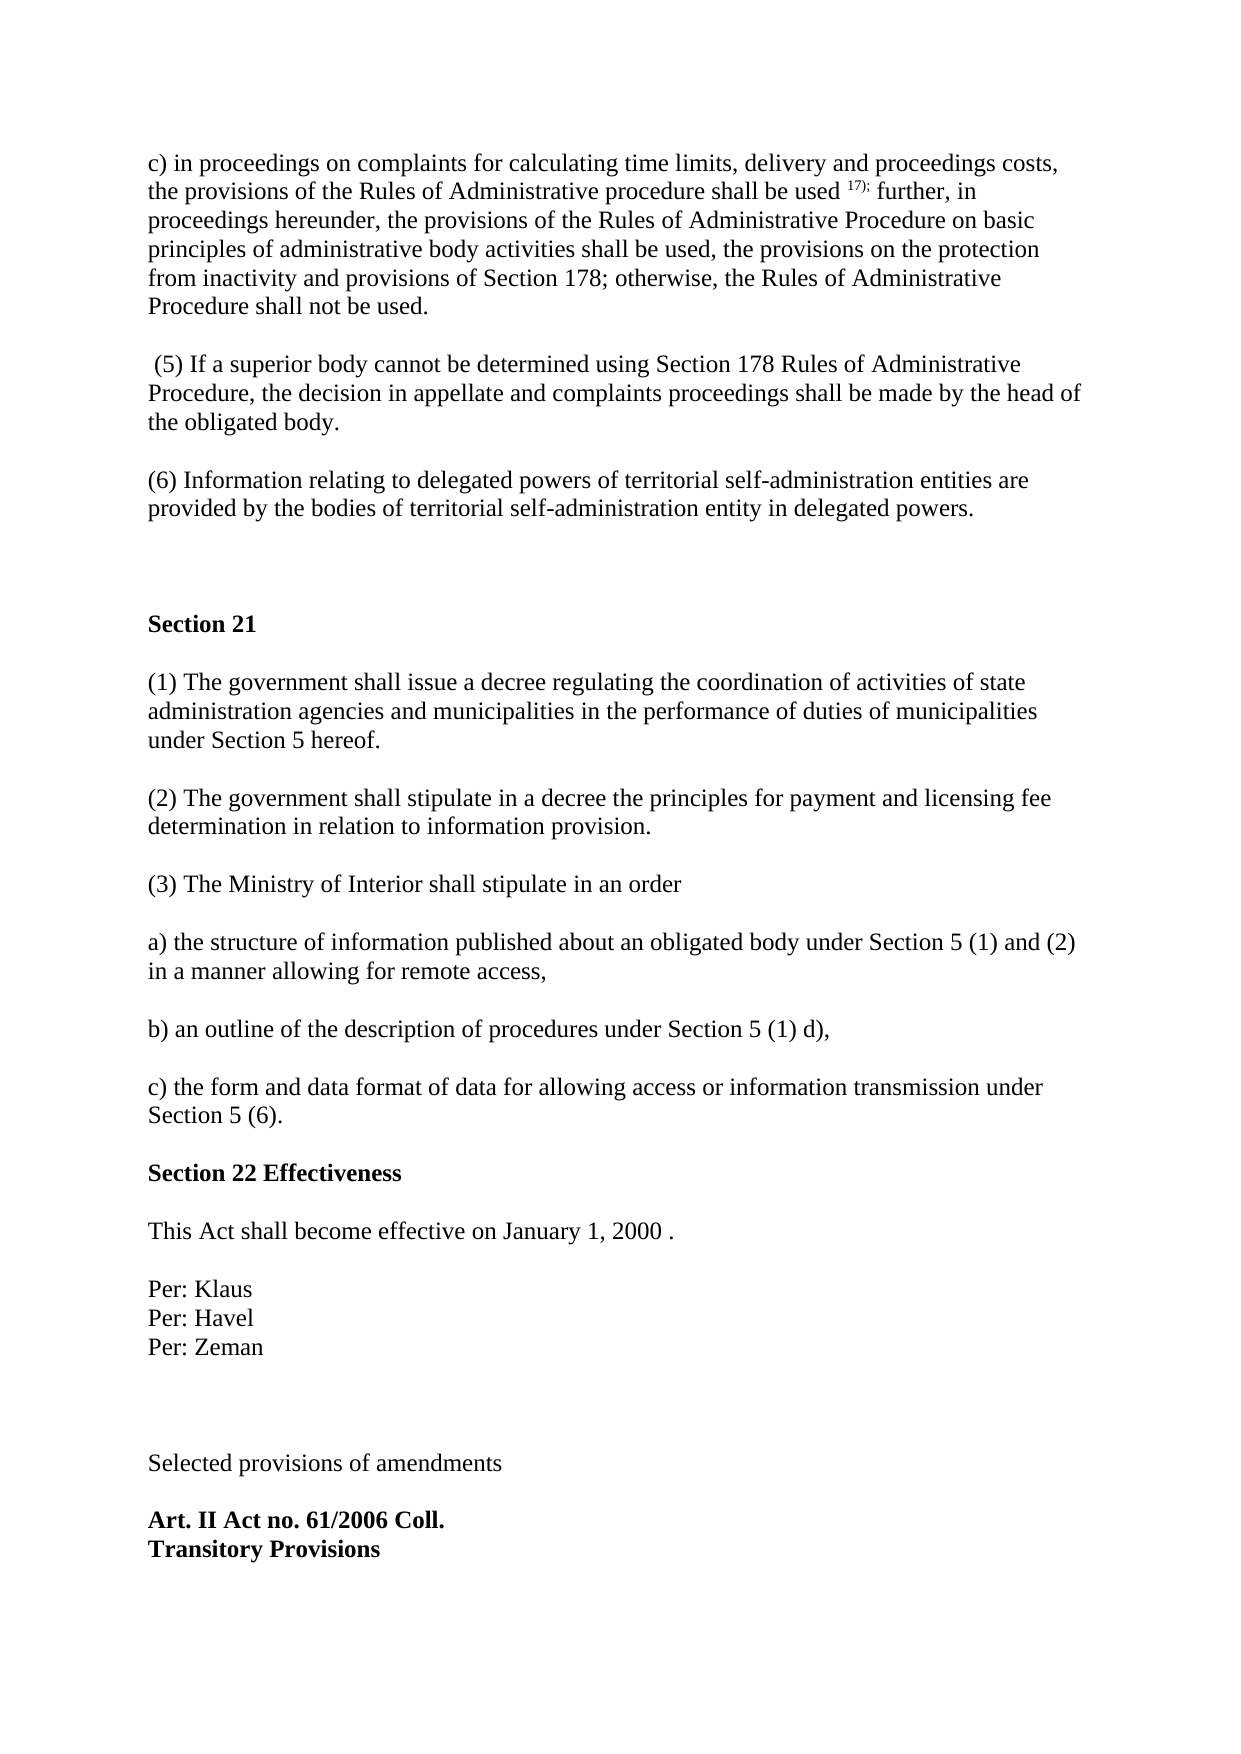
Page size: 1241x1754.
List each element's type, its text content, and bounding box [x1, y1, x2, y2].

text Selected provisions of amendments [148, 1448, 1093, 1476]
text Section 21 [148, 609, 1093, 638]
text (1) The government shall issue a decree regulating the coordination of activities of state administration agencies and municipalities in the performance of duties of municipalities under Section 5 hereof. [148, 667, 1093, 753]
text (2) The government shall stipulate in a decree the principles for payment and licensing fee determination in relation to information provision. [148, 783, 1093, 840]
text (3) The Ministry of Interior shall stipulate in an order [148, 869, 1093, 898]
text Per: Klaus Per: Havel Per: Zeman [148, 1274, 1093, 1361]
text Section 22 Effectiveness [148, 1158, 1093, 1187]
text b) an outline of the description of procedures under Section 5 (1) d), [148, 1014, 1093, 1043]
text a) the structure of information published about an obligated body under Section 5 (1) and (2) in a manner allowing for remote access, [148, 927, 1093, 985]
text (5) If a superior body cannot be determined using Section 178 Rules of Administrative Procedure, the decision in appellate and complaints proceedings shall be made by the head of the obligated body. [148, 349, 1093, 436]
text c) in proceedings on complaints for calculating time limits, delivery and proceedings costs, the provisions of the Rules of Administrative procedure shall be used 17); further, in proceedings hereunder, the provisions of the Rules of Administrative Procedure on basic principles of administrative body activities shall be used, the provisions on the protection from inactivity and provisions of Section 178; otherwise, the Rules of Administrative Procedure shall not be used. [148, 148, 1093, 320]
text c) the form and data format of data for allowing access or information transmission under Section 5 (6). [148, 1072, 1093, 1129]
text This Act shall become effective on January 1, 2000 . [148, 1216, 1093, 1245]
text Art. II Act no. 61/2006 Coll. Transitory Provisions [148, 1506, 1093, 1563]
text (6) Information relating to delegated powers of territorial self-administration entities are provided by the bodies of territorial self-administration entity in delegated powers. [148, 465, 1093, 522]
